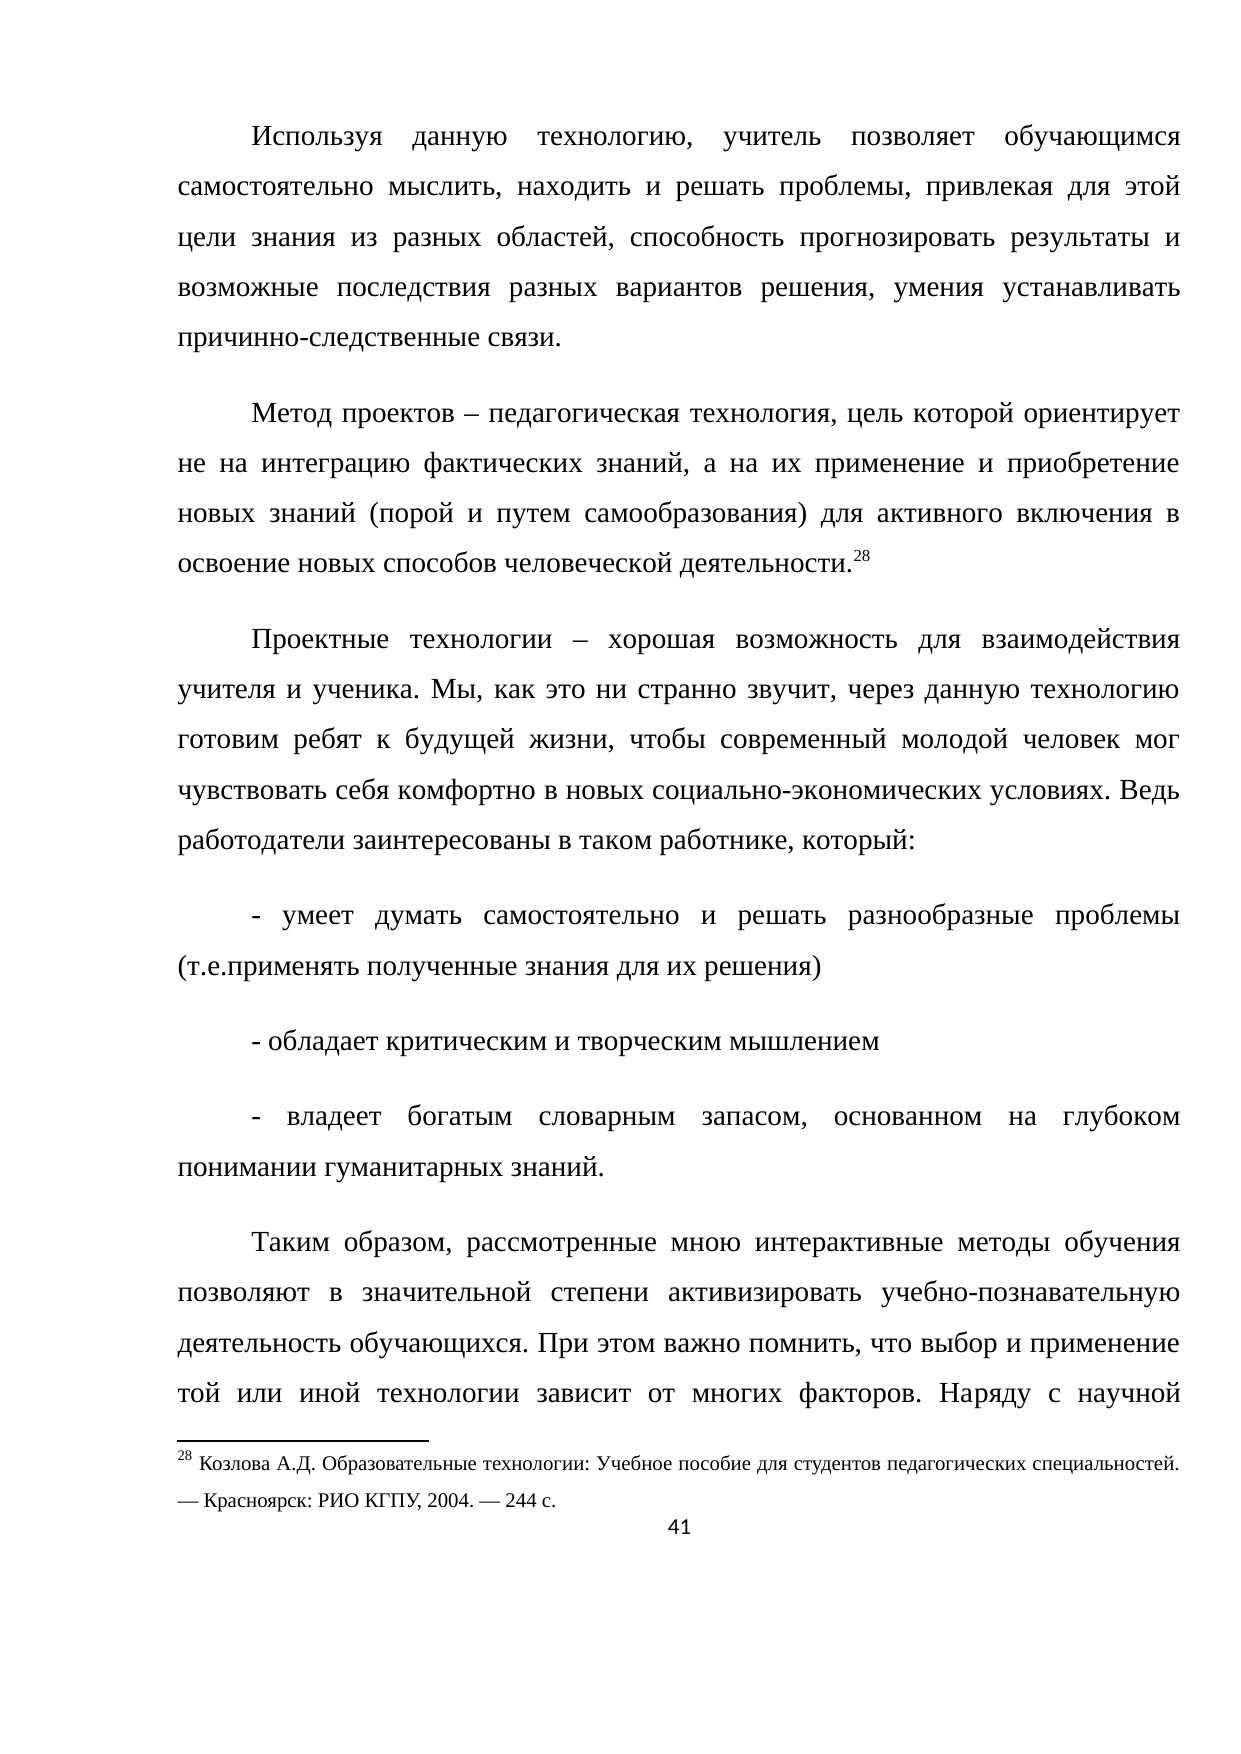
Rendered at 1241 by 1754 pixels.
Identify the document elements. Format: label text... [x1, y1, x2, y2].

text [177, 1224, 1181, 1408]
text Используя данную технологию, учитель позволяет обучающимся самостоятельно мыслить, находить и решать проблемы, привлекая для этой цели знания из разных областей, способность прогнозировать результаты и возможные последствия разных вариантов решения, умения устанавливать причинно-следственные связи. [177, 118, 1181, 353]
text - обладает критическим и творческим мышлением [177, 1023, 1181, 1057]
text Проектные технологии – хорошая возможность для взаимодействия учителя и ученика. Мы, как это ни странно звучит, через данную технологию готовим ребят к будущей жизни, чтобы современный молодой человек мог чувствовать себя комфортно в новых социально-экономических условиях. Ведь работодатели заинтересованы в таком работнике, который: [177, 621, 1181, 856]
text - владеет богатым словарным запасом, основанном на глубоком понимании гуманитарных знаний. [177, 1098, 1181, 1182]
text Метод проектов – педагогическая технология, цель которой ориентирует не на интеграцию фактических знаний, а на их применение и приобретение новых знаний (порой и путем самообразования) для активного включения в освоение новых способов человеческой деятельности. [177, 395, 1181, 579]
text - умеет думать самостоятельно и решать разнообразные проблемы (т.е.применять полученные знания для их решения) [177, 897, 1181, 981]
